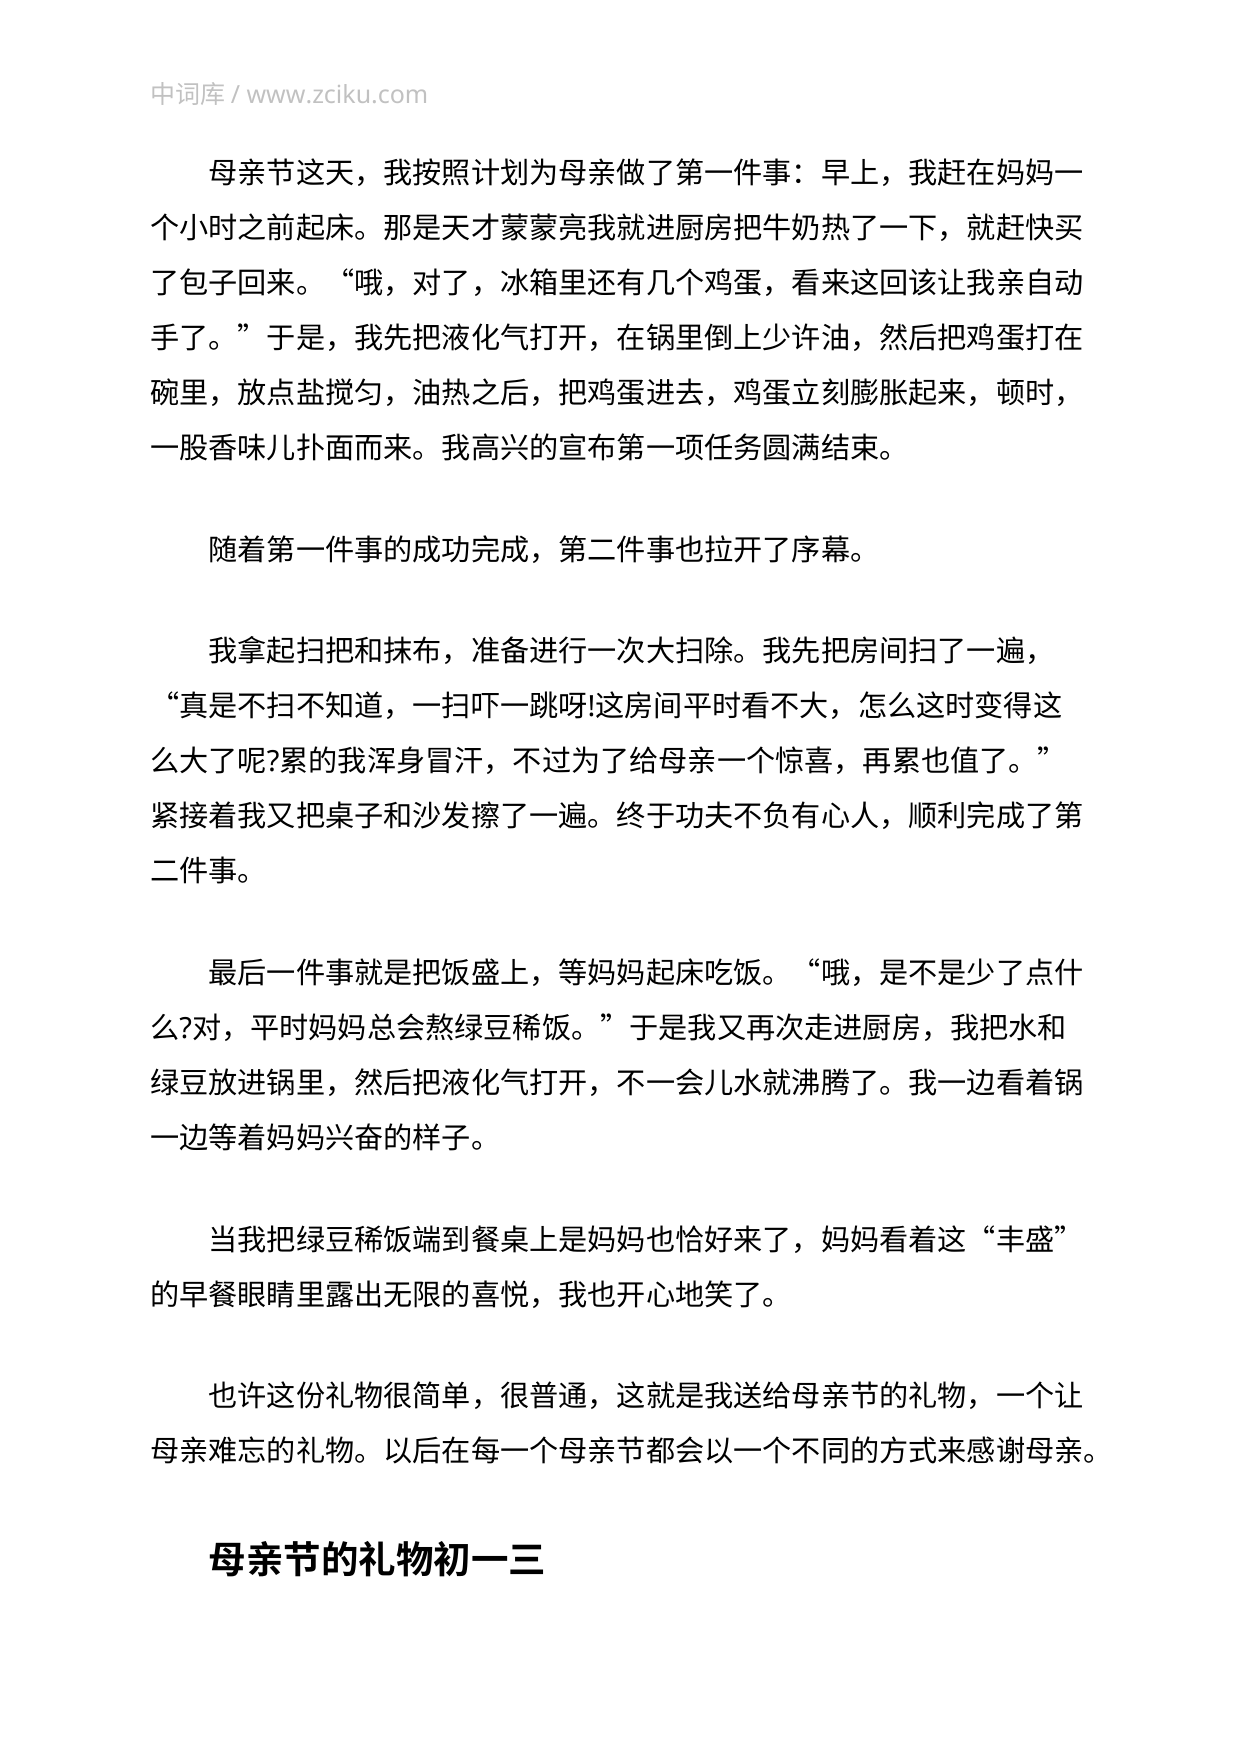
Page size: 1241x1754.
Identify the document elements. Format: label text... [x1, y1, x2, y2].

text 也许这份礼物很简单，很普通，这就是我送给母亲节的礼物，一个让母亲难忘的礼物。以后在每一个母亲节都会以一个不同的方式来感谢母亲。 [150, 1373, 1090, 1470]
text 我拿起扫把和抹布，准备进行一次大扫除。我先把房间扫了一遍，“真是不扫不知道，一扫吓一跳呀!这房间平时看不大，怎么这时变得这么大了呢?累的我浑身冒汗，不过为了给母亲一个惊喜，再累也值了。”紧接着我又把桌子和沙发擦了一遍。终于功夫不负有心人，顺利完成了第二件事。 [150, 628, 1090, 890]
text 最后一件事就是把饭盛上，等妈妈起床吃饭。“哦，是不是少了点什么?对，平时妈妈总会熬绿豆稀饭。”于是我又再次走进厨房，我把水和绿豆放进锅里，然后把液化气打开，不一会儿水就沸腾了。我一边看着锅一边等着妈妈兴奋的样子。 [150, 949, 1090, 1157]
text 当我把绿豆稀饭端到餐桌上是妈妈也恰好来了，妈妈看着这“丰盛”的早餐眼睛里露出无限的喜悦，我也开心地笑了。 [150, 1216, 1090, 1313]
text 母亲节的礼物初一三 [150, 1529, 1090, 1584]
text 母亲节这天，我按照计划为母亲做了第一件事：早上，我赶在妈妈一个小时之前起床。那是天才蒙蒙亮我就进厨房把牛奶热了一下，就赶快买了包子回来。“哦，对了，冰箱里还有几个鸡蛋，看来这回该让我亲自动手了。”于是，我先把液化气打开，在锅里倒上少许油，然后把鸡蛋打在碗里，放点盐搅匀，油热之后，把鸡蛋进去，鸡蛋立刻膨胀起来，顿时，一股香味儿扑面而来。我高兴的宣布第一项任务圆满结束。 [150, 150, 1090, 467]
text 随着第一件事的成功完成，第二件事也拉开了序幕。 [150, 526, 1090, 568]
